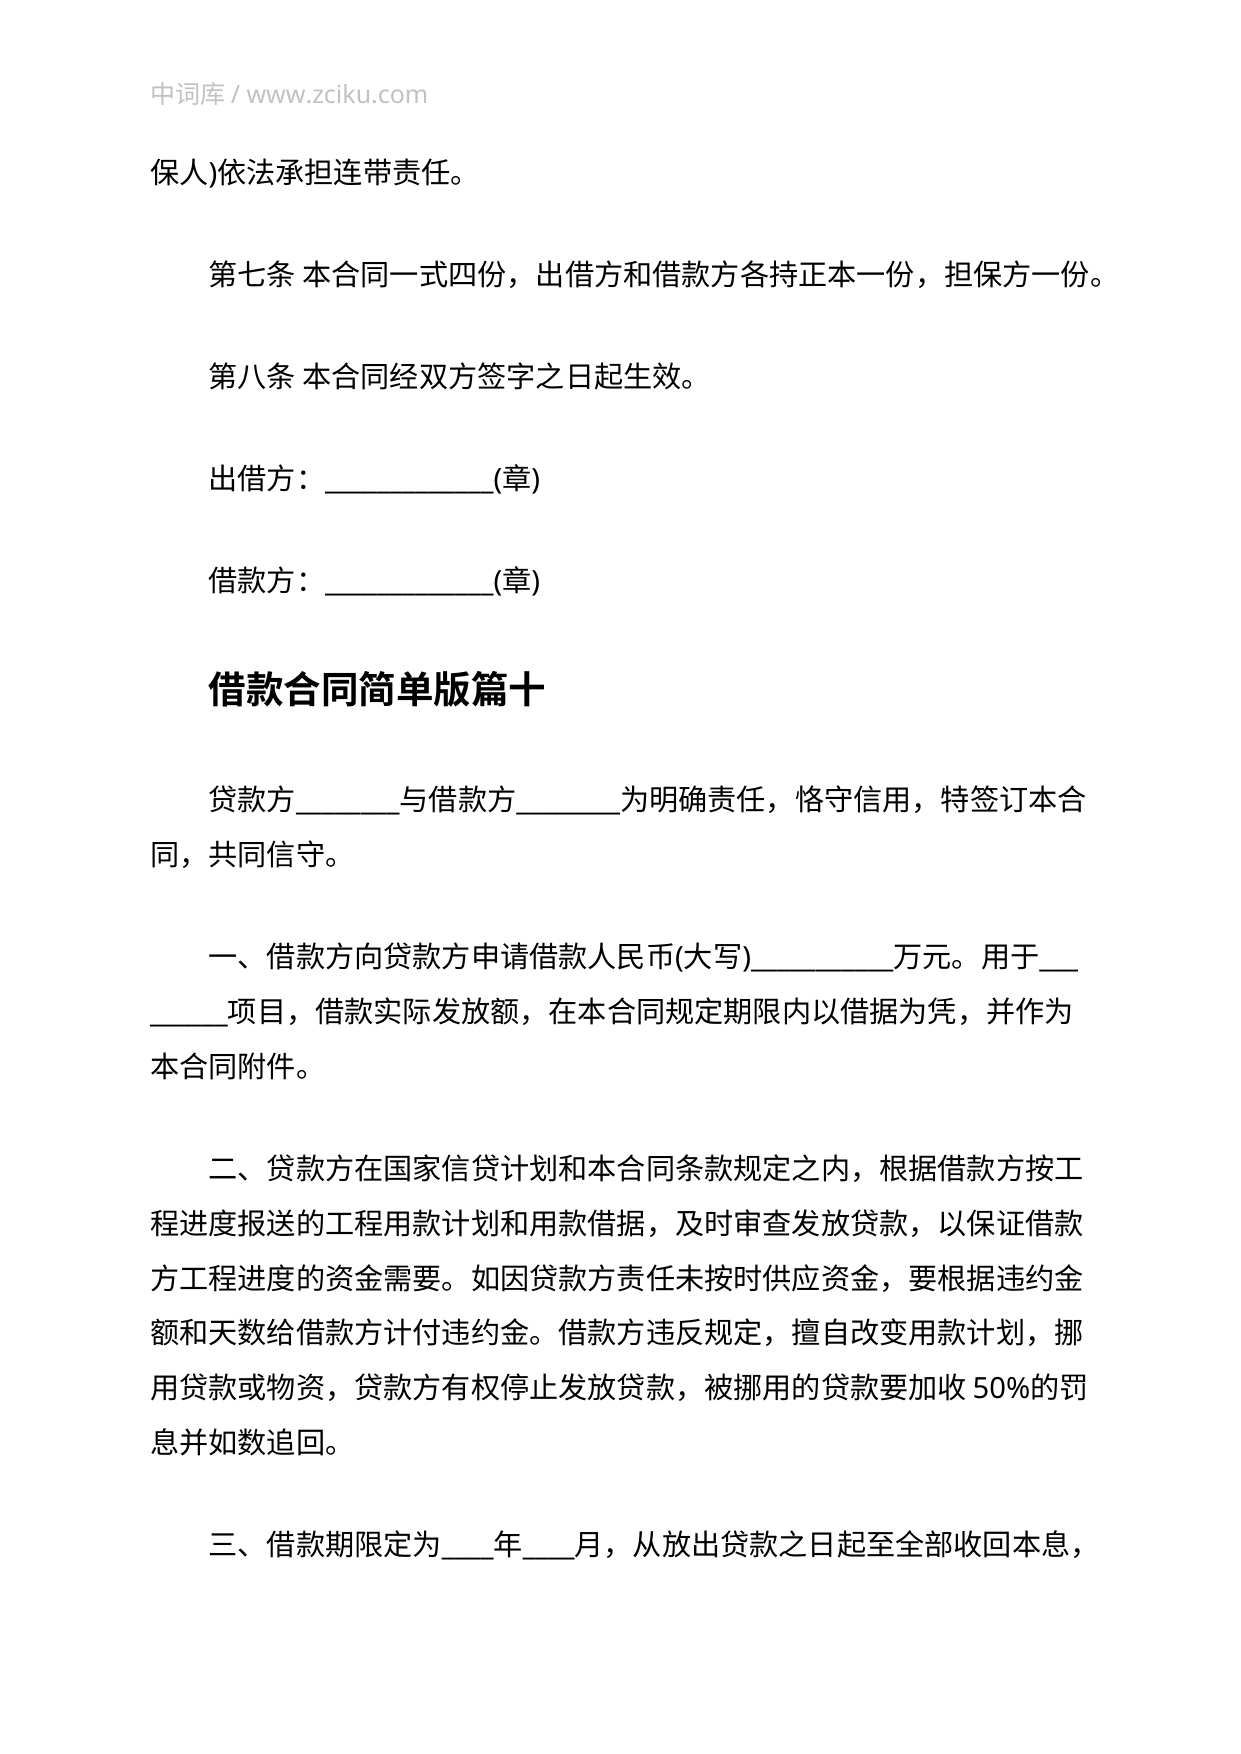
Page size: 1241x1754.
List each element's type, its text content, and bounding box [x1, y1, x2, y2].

text 借款方：_____________(章) [150, 557, 1090, 600]
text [150, 1522, 1090, 1564]
text 贷款方________与借款方________为明确责任，恪守信用，特签订本合同，共同信守。 [150, 777, 1090, 874]
text 二、贷款方在国家信贷计划和本合同条款规定之内，根据借款方按工程进度报送的工程用款计划和用款借据，及时审查发放贷款，以保证借款方工程进度的资金需要。如因贷款方责任未按时供应资金，要根据违约金额和天数给借款方计付违约金。借款方违反规定，擅自改变用款计划，挪用贷款或物资，贷款方有权停止发放贷款，被挪用的贷款要加收50%的罚息并如数追回。 [150, 1145, 1090, 1462]
text 一、借款方向贷款方申请借款人民币(大写)___________万元。用于_________项目，借款实际发放额，在本合同规定期限内以借据为凭，并作为本合同附件。 [150, 934, 1090, 1086]
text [150, 150, 1090, 192]
text 第八条 本合同经双方签字之日起生效。 [150, 354, 1090, 396]
text 第七条 本合同一式四份，出借方和借款方各持正本一份，担保方一份。 [150, 252, 1090, 294]
text 借款合同简单版篇十 [150, 659, 1090, 714]
text 出借方：_____________(章) [150, 456, 1090, 498]
